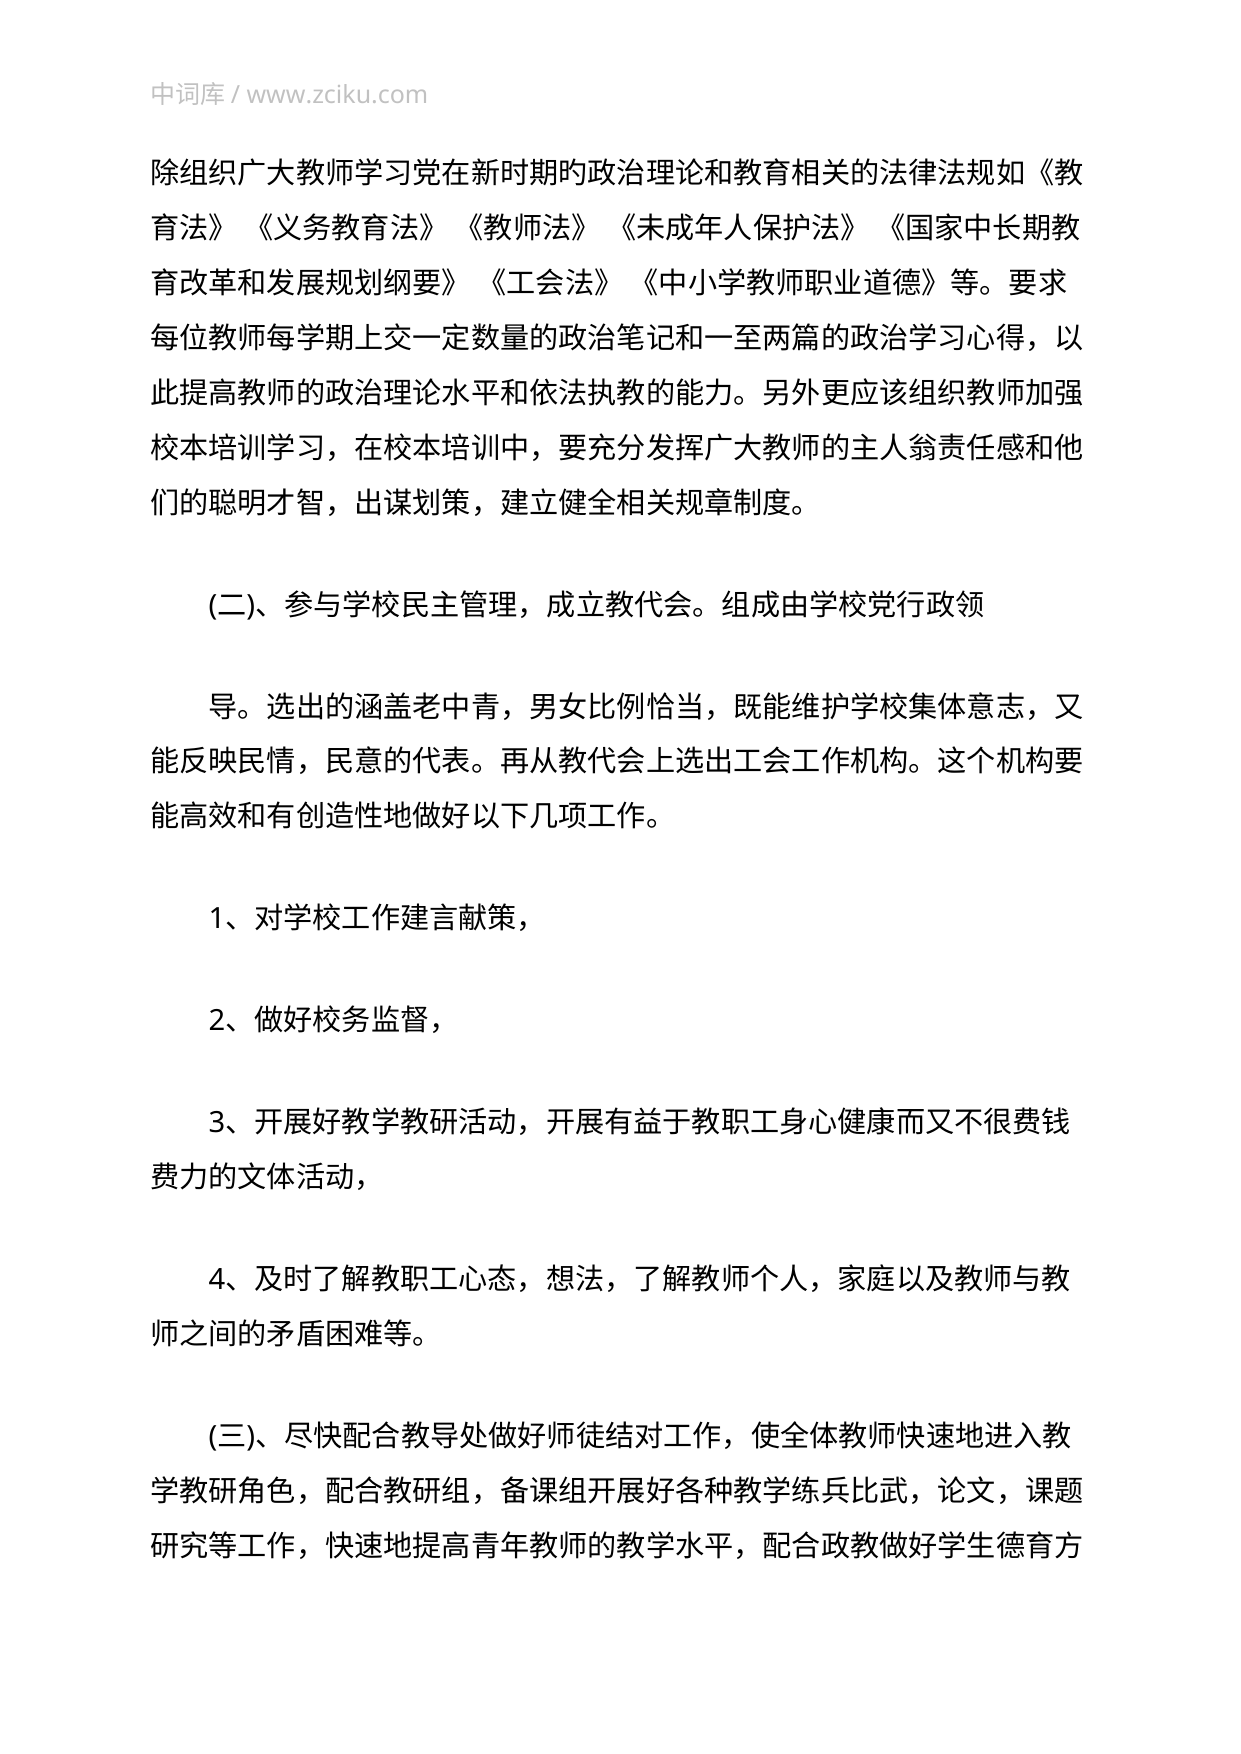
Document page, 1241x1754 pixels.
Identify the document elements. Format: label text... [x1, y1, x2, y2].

text (二)、参与学校民主管理，成立教代会。组成由学校党行政领 [150, 581, 1090, 623]
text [150, 1412, 1090, 1564]
text 1、对学校工作建言献策， [150, 895, 1090, 937]
text 4、及时了解教职工心态，想法，了解教师个人，家庭以及教师与教师之间的矛盾困难等。 [150, 1255, 1090, 1353]
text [150, 150, 1090, 522]
text 3、开展好教学教研活动，开展有益于教职工身心健康而又不很费钱费力的文体活动， [150, 1099, 1090, 1196]
text 2、做好校务监督， [150, 997, 1090, 1039]
text 导。选出的涵盖老中青，男女比例恰当，既能维护学校集体意志，又能反映民情，民意的代表。再从教代会上选出工会工作机构。这个机构要能高效和有创造性地做好以下几项工作。 [150, 683, 1090, 835]
